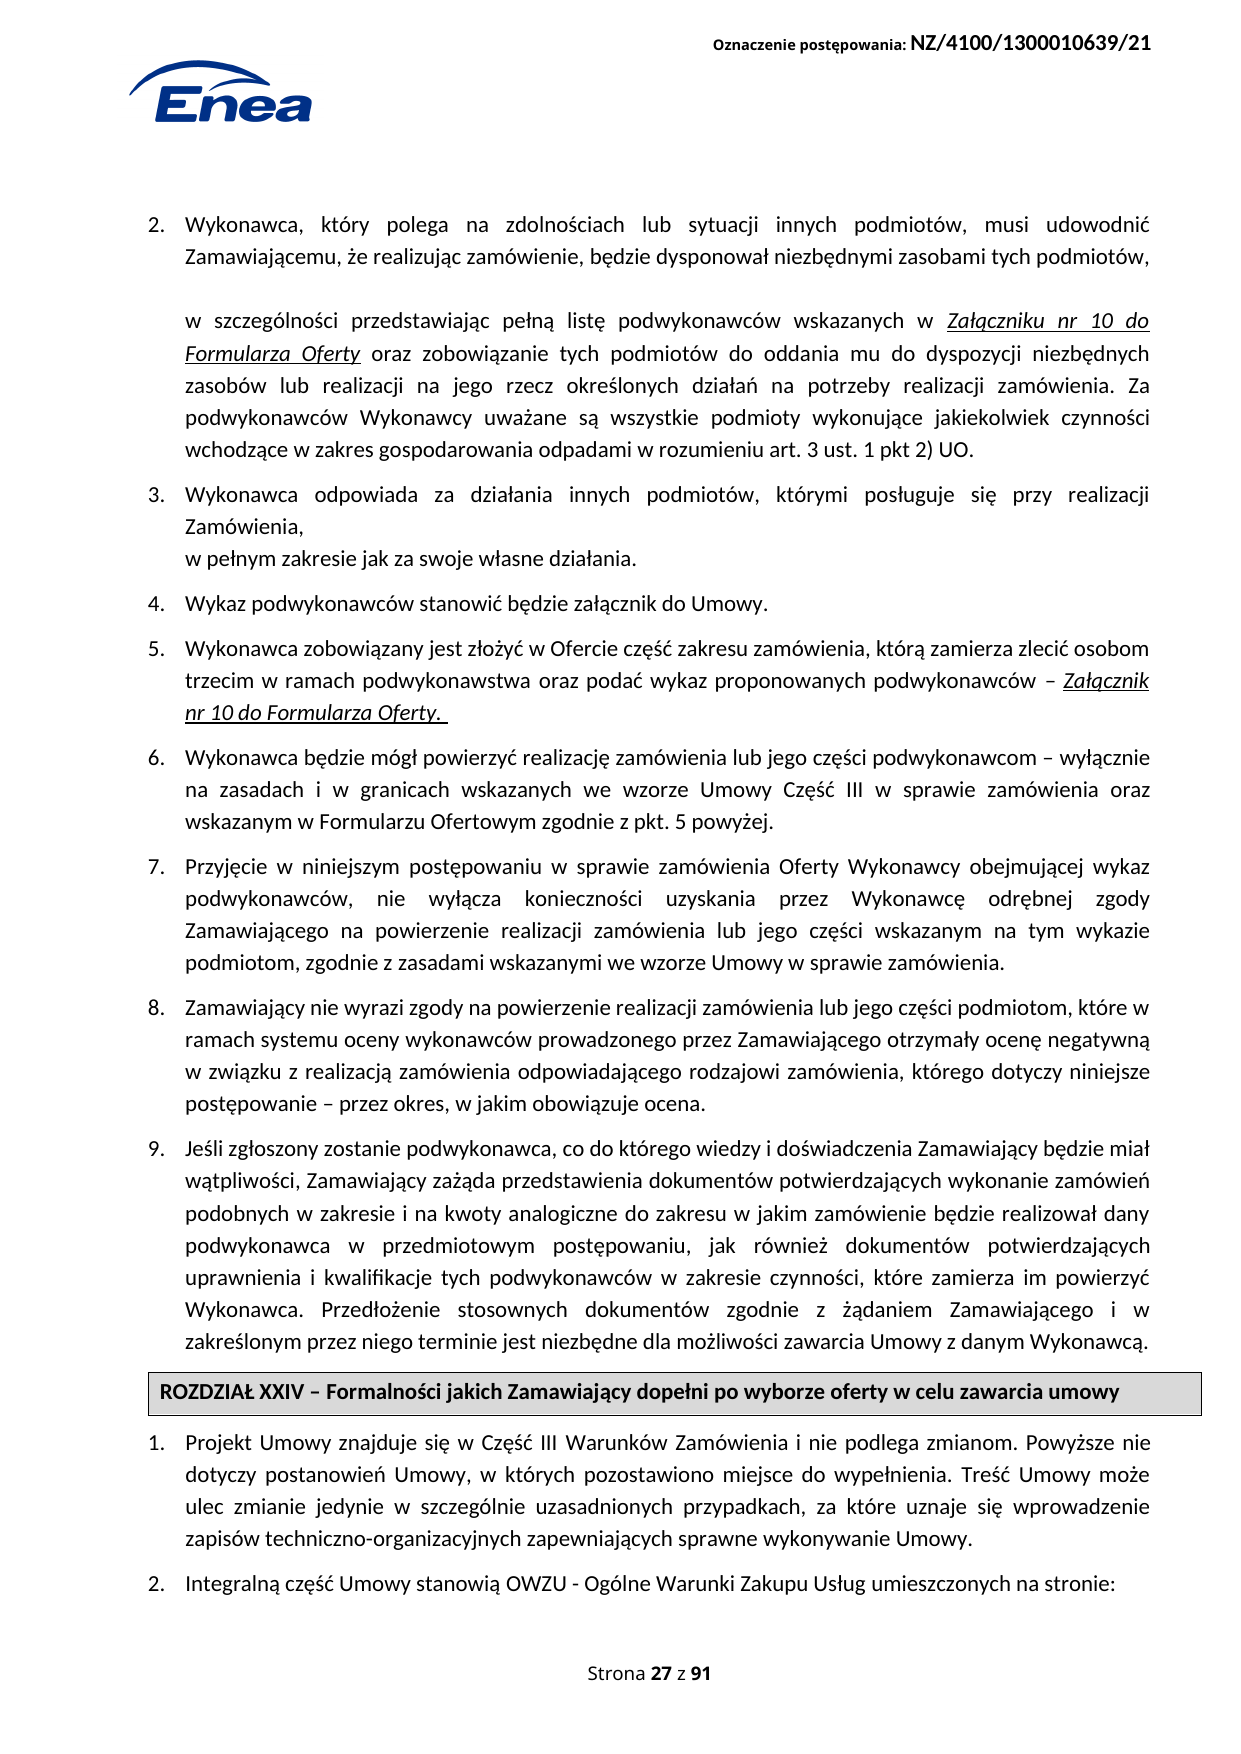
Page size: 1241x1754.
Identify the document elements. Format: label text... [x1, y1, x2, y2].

list Projekt Umowy znajduje się w Część III Warunków Zamówienia i nie podlega zmianom. Powyższe nie dotyczy postanowień Umowy, w których pozostawiono miejsce do wypełnienia. Treść Umowy może ulec zmianie jedynie w szczególnie uzasadnionych przypadkach, za które uznaje się wprowadzenie zapisów techniczno-organizacyjnych zapewniających sprawne wykonywanie Umowy. [148, 1428, 1152, 1553]
list Zamawiający nie wyrazi zgody na powierzenie realizacji zamówienia lub jego części podmiotom, które w ramach systemu oceny wykonawców prowadzonego przez Zamawiającego otrzymały ocenę negatywną w związku z realizacją zamówienia odpowiadającego rodzajowi zamówienia, którego dotyczy niniejsze postępowanie – przez okres, w jakim obowiązuje ocena. [148, 993, 1152, 1118]
list Wykaz podwykonawców stanowić będzie załącznik do Umowy. [148, 589, 1152, 617]
list Wykonawca zobowiązany jest złożyć w Ofercie część zakresu zamówienia, którą zamierza zlecić osobom trzecim w ramach podwykonawstwa oraz podać wykaz proponowanych podwykonawców – Załącznik nr 10 do Formularza Oferty. [148, 634, 1152, 726]
table_header ROZDZIAŁ XXIV – Formalności jakich Zamawiający dopełni po wyborze oferty w celu zawarcia umowy [149, 1373, 1201, 1414]
list Jeśli zgłoszony zostanie podwykonawca, co do którego wiedzy i doświadczenia Zamawiający będzie miał wątpliwości, Zamawiający zażąda przedstawienia dokumentów potwierdzających wykonanie zamówień podobnych w zakresie i na kwoty analogiczne do zakresu w jakim zamówienie będzie realizował dany podwykonawca w przedmiotowym postępowaniu, jak również dokumentów potwierdzających uprawnienia i kwalifikacje tych podwykonawców w zakresie czynności, które zamierza im powierzyć Wykonawca. Przedłożenie stosownych dokumentów zgodnie z żądaniem Zamawiającego i w zakreślonym przez niego terminie jest niezbędne dla możliwości zawarcia Umowy z danym Wykonawcą. [148, 1134, 1152, 1355]
list Przyjęcie w niniejszym postępowaniu w sprawie zamówienia Oferty Wykonawcy obejmującej wykaz podwykonawców, nie wyłącza konieczności uzyskania przez Wykonawcę odrębnej zgody Zamawiającego na powierzenie realizacji zamówienia lub jego części wskazanym na tym wykazie podmiotom, zgodnie z zasadami wskazanymi we wzorze Umowy w sprawie zamówienia. [148, 852, 1152, 976]
list Integralną część Umowy stanowią umieszczonych na stronie: [148, 1569, 1152, 1597]
list Wykonawca będzie mógł powierzyć realizację zamówienia lub jego części podwykonawcom – wyłącznie na zasadach i w granicach wskazanych we wzorze Umowy Część III w sprawie zamówienia oraz wskazanym w Formularzu Ofertowym zgodnie z pkt. 5 powyżej. [148, 743, 1152, 835]
list Wykonawca, który polega na zdolnościach lub sytuacji innych podmiotów, musi udowodnić Zamawiającemu, że realizując zamówienie, będzie dysponował niezbędnymi zasobami tych podmiotów, w szczególności przedstawiając pełną listę podwykonawców wskazanych w Załączniku nr 10 do Formularza Oferty oraz zobowiązanie tych podmiotów do oddania mu do dyspozycji niezbędnych zasobów lub realizacji na jego rzecz określonych działań na potrzeby realizacji zamówienia. Za podwykonawców Wykonawcy uważane są wszystkie podmioty wykonujące jakiekolwiek czynności wchodzące w zakres gospodarowania odpadami w rozumieniu art. 3 ust. 1 pkt 2) UO. [148, 210, 1152, 463]
list Wykonawca odpowiada za działania innych podmiotów, którymi posługuje się przy realizacji Zamówienia, w pełnym zakresie jak za swoje własne działania. [148, 480, 1152, 572]
picture [117, 50, 324, 124]
